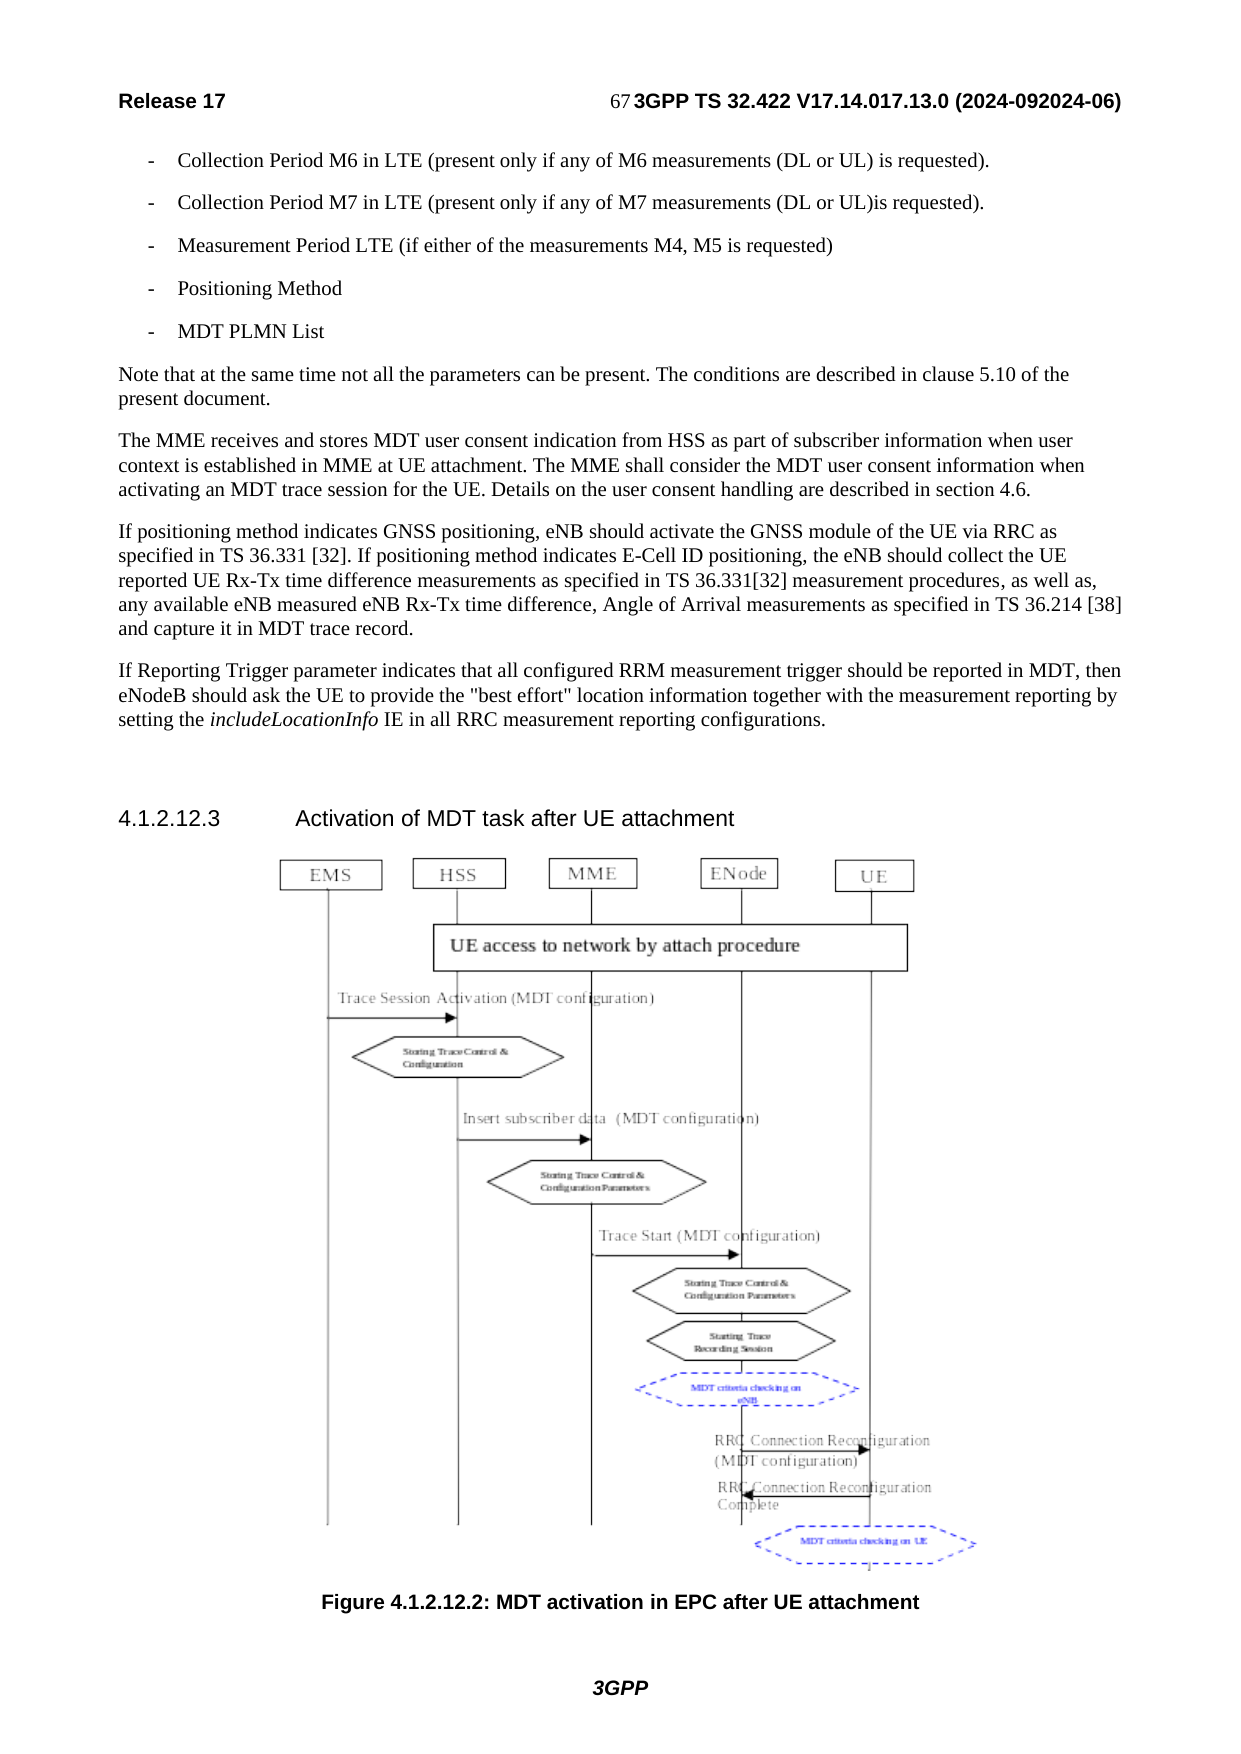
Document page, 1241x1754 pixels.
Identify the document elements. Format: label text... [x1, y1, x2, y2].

text The MME receives and stores MDT user consent indication from HSS as part of subscriber information when user context is established in MME at UE attachment. The MME shall consider the MDT user consent information when activating an MDT trace session for the UE. Details on the user consent handling are described in section 4.6. [118, 428, 1122, 501]
text - Collection Period M6 in LTE (present only if any of M6 measurements (DL or UL) is requested). [148, 147, 1122, 172]
text - Measurement Period LTE (if either of the measurements M4, M5 is requested) [148, 233, 1122, 257]
text Figure .12.2: MDT activation in EPC after UE attachment [118, 1589, 1122, 1613]
text If Reporting Trigger parameter indicates that all configured RRM measurement trigger should be reported in MDT, then eNodeB should ask the UE to provide the "best effort" location information together with the measurement reporting by setting the includeLocationInfo IE in all RRC measurement reporting configurations. [118, 658, 1122, 731]
text - Positioning Method [148, 276, 1122, 300]
text - Collection Period M7 in LTE (present only if any of M7 measurements (DL or UL)is requested). [148, 190, 1122, 214]
text - MDT PLMN List [148, 319, 1122, 343]
text Note that at the same time not all the parameters can be present. The conditions are described in clause 5.10 of the present document. [118, 362, 1122, 410]
text If positioning method indicates GNSS positioning, eNB should activate the GNSS module of the UE via RRC as specified in TS 36.331 [32]. If positioning method indicates E-Cell ID positioning, the eNB should collect the UE reported UE Rx-Tx time difference measurements as specified in TS 36.331[32] measurement procedures, as well as, any available eNB measured eNB Rx-Tx time difference, Angle of Arrival measurements as specified in TS 36.214 [38] and capture it in MDT trace record. [118, 519, 1122, 640]
subtitle 4.1.2.12.3 Activation of MDT task after UE attachment [118, 805, 1122, 831]
